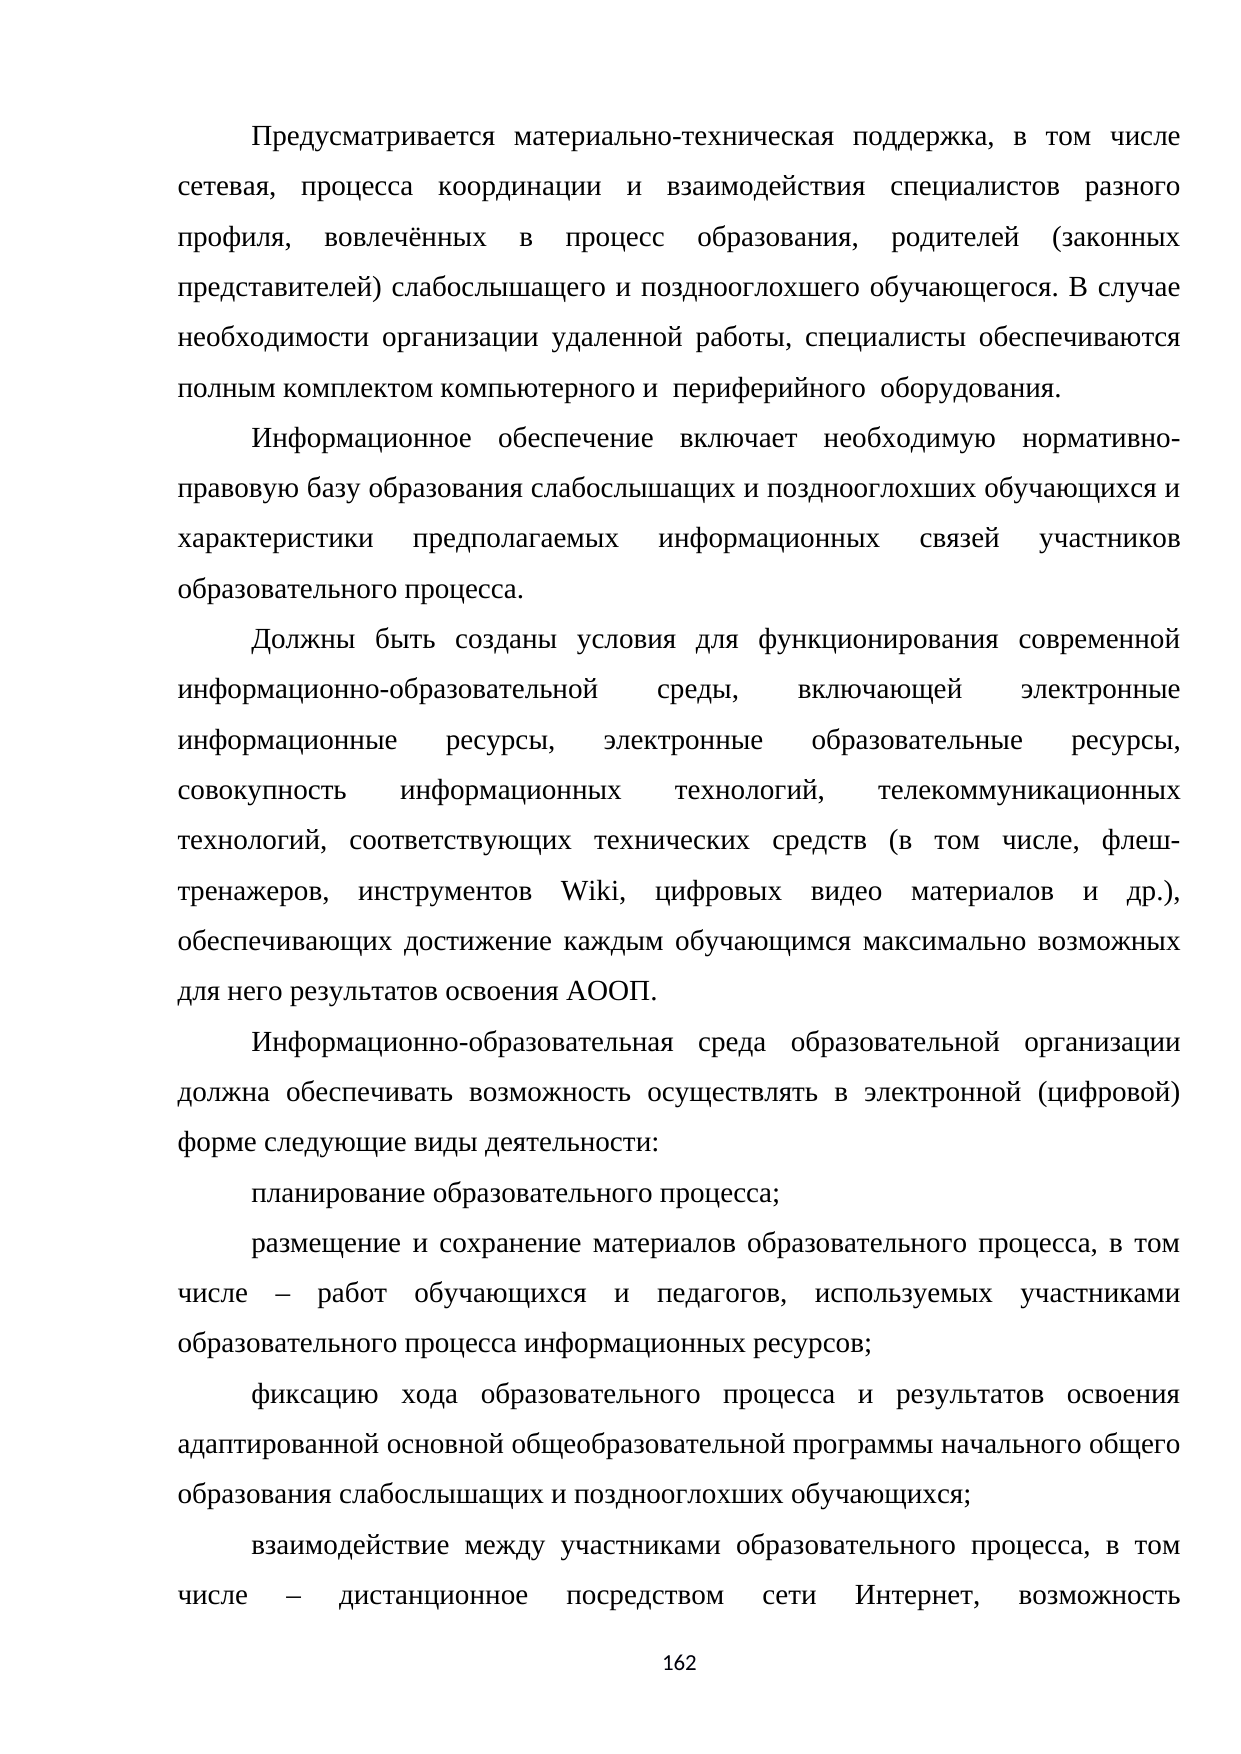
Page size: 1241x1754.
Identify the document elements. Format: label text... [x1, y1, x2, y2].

text планирование образовательного процесса; [177, 1175, 1181, 1208]
text Предусматривается материально-техническая поддержка, в том числе сетевая, процесса координации и взаимодействия специалистов разного профиля, вовлечённых в процесс образования, родителей (законных представителей) слабослышащего и позднооглохшего обучающегося. В случае необходимости организации удаленной работы, специалисты обеспечиваются полным комплектом компьютерного и периферийного оборудования. [177, 118, 1181, 403]
text Должны быть созданы условия для функционирования современной информационно-образовательной среды, включающей электронные информационные ресурсы, электронные образовательные ресурсы, совокупность информационных технологий, телекоммуникационных технологий, соответствующих технических средств (в том числе, флеш-тренажеров, инструментов Wiki, цифровых видео материалов и др.), обеспечивающих достижение каждым обучающимся максимально возможных для него результатов освоения АООП. [177, 621, 1181, 1007]
text Информационно-образовательная среда образовательной организации должна обеспечивать возможность осуществлять в электронной (цифровой) форме следующие виды деятельности: [177, 1024, 1181, 1158]
text Информационное обеспечение включает необходимую нормативно-правовую базу образования слабослышащих и позднооглохших обучающихся и характеристики предполагаемых информационных связей участников образовательного процесса. [177, 420, 1181, 604]
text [177, 1527, 1181, 1611]
text фиксацию хода образовательного процесса и результатов освоения адаптированной основной общеобразовательной программы начального общего образования слабослышащих и позднооглохших обучающихся; [177, 1376, 1181, 1510]
text размещение и сохранение материалов образовательного процесса, в том числе – работ обучающихся и педагогов, используемых участниками образовательного процесса информационных ресурсов; [177, 1225, 1181, 1359]
